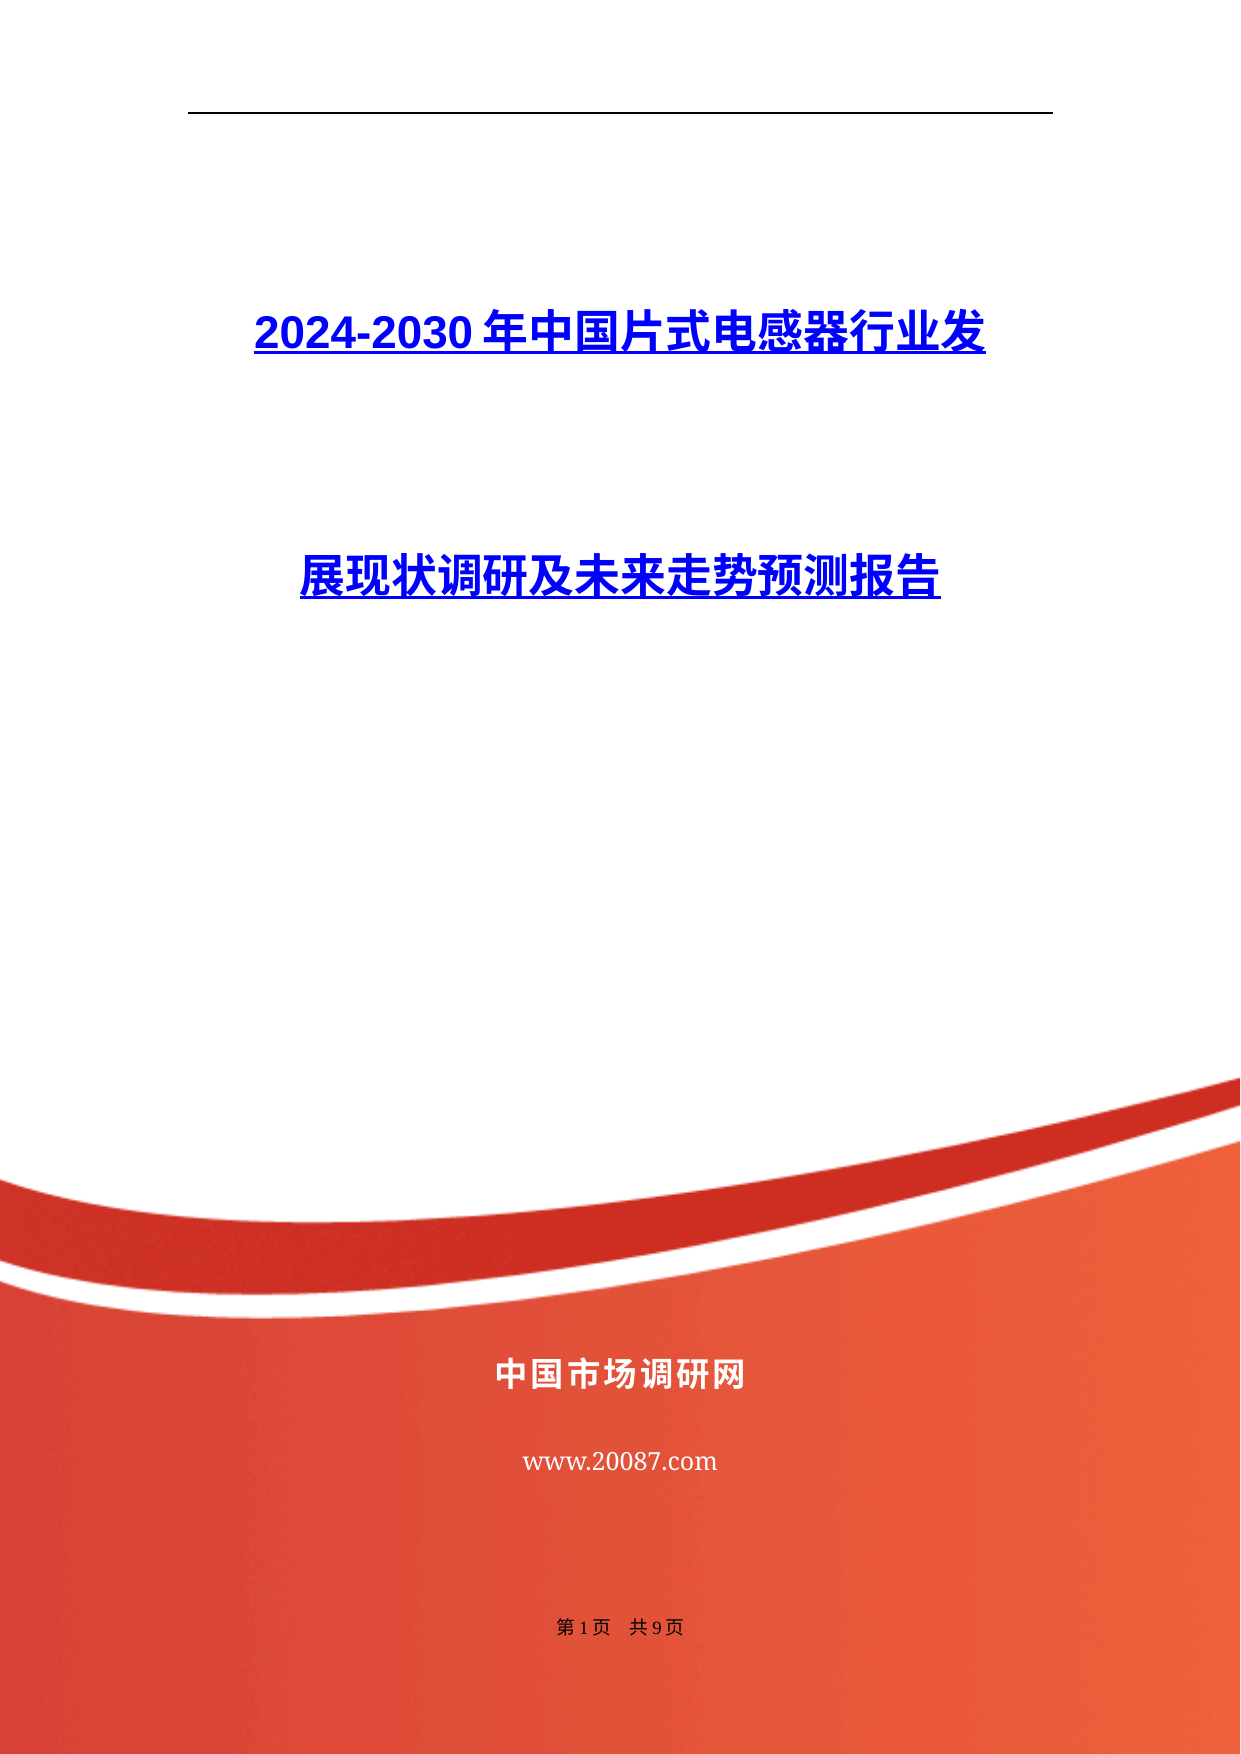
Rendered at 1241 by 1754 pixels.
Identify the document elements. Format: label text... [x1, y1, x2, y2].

table_header 2024-2030年中国片式电感器行业发展现状调研及未来走势预测报告 [188, 207, 1053, 773]
subtitle 中国市场调研网 [187, 1339, 1053, 1404]
text www.20087.com [187, 1428, 1053, 1493]
picture [0, 1006, 1241, 1754]
